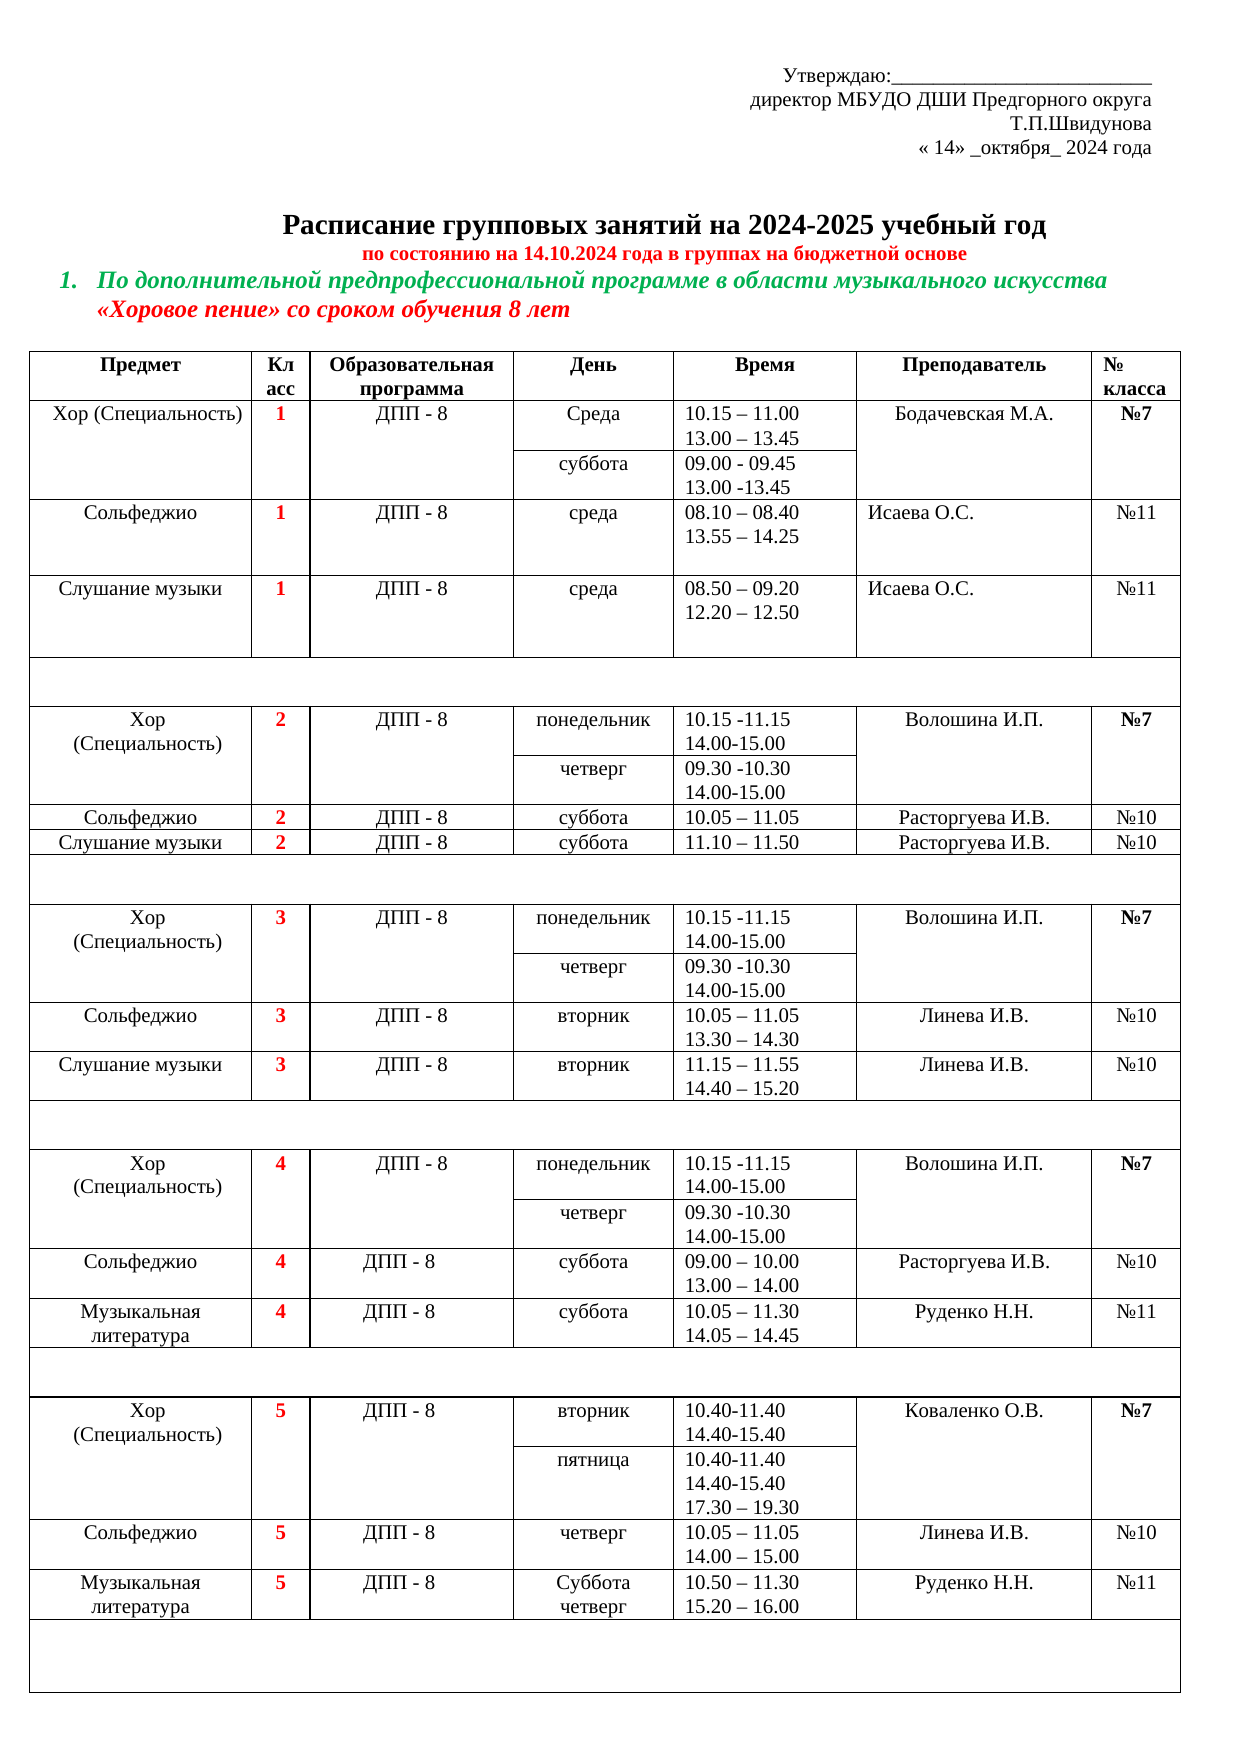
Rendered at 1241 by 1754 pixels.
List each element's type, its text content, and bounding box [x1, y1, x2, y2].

list «Хоровое пение» со сроком обучения 8 лет [97, 294, 1152, 322]
table_cell вторник [514, 1052, 673, 1100]
table_cell 10.40-11.40 14.40-15.40 [674, 1398, 856, 1446]
table_cell №11 [1092, 1570, 1180, 1618]
table_cell среда [514, 500, 673, 575]
table_cell Волошина И.П. [857, 905, 1091, 1002]
table_cell 11.15 – 11.55 14.40 – 15.20 [674, 1052, 856, 1100]
table_cell 2 [252, 830, 309, 854]
table_cell Слушание музыки [30, 576, 251, 657]
table_cell Сольфеджио [30, 805, 251, 829]
table_cell ДПП - 8 [311, 576, 513, 657]
table_cell 10.15 -11.15 14.00-15.00 [674, 905, 856, 953]
table_cell 10.40-11.40 14.40-15.40 17.30 – 19.30 [674, 1447, 856, 1519]
text « 14» _октября_ 2024 года [177, 135, 1152, 159]
text Т.П.Швидунова [177, 111, 1152, 135]
table_cell ДПП - 8 [311, 1249, 513, 1297]
table_cell 10.05 – 11.30 14.05 – 14.45 [674, 1299, 856, 1347]
table_cell Хор (Специальность) [30, 1150, 251, 1248]
table_cell Музыкальная литература [30, 1299, 251, 1347]
table_cell №10 [1092, 1520, 1180, 1569]
table_cell 10.05 – 11.05 14.00 – 15.00 [674, 1520, 856, 1569]
table_cell Сольфеджио [30, 1003, 251, 1051]
table_cell 10.05 – 11.05 13.30 – 14.30 [674, 1003, 856, 1051]
table_cell 4 [252, 1150, 309, 1248]
table_cell Слушание музыки [30, 1052, 251, 1100]
table_cell №7 [1092, 1150, 1180, 1248]
table_cell [30, 1620, 1180, 1692]
table_cell Среда [514, 401, 673, 449]
table_cell суббота [514, 451, 673, 499]
table_cell [30, 1101, 1180, 1149]
table_cell ДПП - 8 [311, 1570, 513, 1618]
table_cell 2 [252, 707, 309, 804]
text Расписание групповых занятий на 2024-2025 учебный год [177, 207, 1152, 241]
table_cell [30, 1348, 1180, 1396]
table_cell №10 [1092, 805, 1180, 829]
list По дополнительной предпрофессиональной программе в области музыкального искусства [59, 265, 1152, 294]
table_cell суббота [514, 830, 673, 854]
table_cell [30, 658, 1180, 706]
table_cell №10 [1092, 1249, 1180, 1297]
table_cell №10 [1092, 1052, 1180, 1100]
table_cell Музыкальная литература [30, 1570, 251, 1618]
table_cell 09.00 - 09.45 13.00 -13.45 [674, 451, 856, 499]
table_cell 3 [252, 905, 309, 1002]
table_cell понедельник [514, 905, 673, 953]
table_cell Слушание музыки [30, 830, 251, 854]
table_cell четверг [514, 756, 673, 804]
table_cell суббота [514, 805, 673, 829]
table_cell среда [514, 576, 673, 657]
table_cell ДПП - 8 [311, 830, 513, 854]
table_cell 3 [252, 1003, 309, 1051]
table_cell №7 [1092, 707, 1180, 804]
table_cell Коваленко О.В. [857, 1398, 1091, 1519]
table_cell ДПП - 8 [311, 707, 513, 804]
table_cell 10.50 – 11.30 15.20 – 16.00 [674, 1570, 856, 1618]
table_cell ДПП - 8 [311, 805, 513, 829]
table_cell 09.30 -10.30 14.00-15.00 [674, 756, 856, 804]
table_cell ДПП - 8 [311, 1003, 513, 1051]
table_cell Хор (Специальность) [30, 1398, 251, 1519]
table_cell четверг [514, 954, 673, 1002]
text по состоянию на 14.10.2024 года в группах на бюджетной основе [177, 241, 1152, 265]
table_cell Линева И.В. [857, 1003, 1091, 1051]
table_cell Руденко Н.Н. [857, 1570, 1091, 1618]
table_cell Исаева О.С. [857, 500, 1091, 575]
table_cell №10 [1092, 830, 1180, 854]
table_cell Хор (Специальность) [30, 905, 251, 1002]
table_header Предмет [30, 352, 251, 400]
table_cell Бодачевская М.А. [857, 401, 1091, 499]
table_cell 1 [252, 500, 309, 575]
table_cell Исаева О.С. [857, 576, 1091, 657]
table_cell ДПП - 8 [311, 1150, 513, 1248]
table_header Преподаватель [857, 352, 1091, 400]
table_header № класса [1092, 352, 1180, 400]
table_cell Суббота четверг [514, 1570, 673, 1618]
table_cell Расторгуева И.В. [857, 1249, 1091, 1297]
table_cell 10.15 -11.15 14.00-15.00 [674, 1150, 856, 1198]
text директор МБУДО ДШИ Предгорного округа [177, 87, 1152, 111]
table_cell ДПП - 8 [311, 1398, 513, 1519]
table_cell 4 [252, 1249, 309, 1297]
table_cell 3 [252, 1052, 309, 1100]
table_cell Линева И.В. [857, 1052, 1091, 1100]
table_cell Расторгуева И.В. [857, 830, 1091, 854]
table_cell №11 [1092, 1299, 1180, 1347]
table_cell Руденко Н.Н. [857, 1299, 1091, 1347]
table_cell 09.30 -10.30 14.00-15.00 [674, 954, 856, 1002]
table_cell вторник [514, 1398, 673, 1446]
table_cell 09.00 – 10.00 13.00 – 14.00 [674, 1249, 856, 1297]
table_cell 10.15 – 11.00 13.00 – 13.45 [674, 401, 856, 449]
table_cell №7 [1092, 401, 1180, 499]
table_cell [30, 855, 1180, 903]
table_cell №11 [1092, 576, 1180, 657]
table_cell №10 [1092, 1003, 1180, 1051]
table_cell 11.10 – 11.50 [674, 830, 856, 854]
table_cell №11 [1092, 500, 1180, 575]
table_cell Волошина И.П. [857, 707, 1091, 804]
table_cell №7 [1092, 1398, 1180, 1519]
table_cell 5 [252, 1570, 309, 1618]
table_cell 1 [252, 576, 309, 657]
table_cell 09.30 -10.30 14.00-15.00 [674, 1200, 856, 1248]
table_cell 5 [252, 1520, 309, 1569]
table_header Образовательная программа [311, 352, 513, 400]
table_header Класс [252, 352, 309, 400]
table_header Время [674, 352, 856, 400]
table_cell Хор (Специальность) [30, 401, 251, 499]
table_cell 08.50 – 09.20 12.20 – 12.50 [674, 576, 856, 657]
table_cell Сольфеджио [30, 1249, 251, 1297]
table_cell понедельник [514, 707, 673, 755]
table_cell ДПП - 8 [311, 905, 513, 1002]
table_cell №7 [1092, 905, 1180, 1002]
table_cell ДПП - 8 [311, 1520, 513, 1569]
table_cell 5 [252, 1398, 309, 1519]
table_cell Сольфеджио [30, 500, 251, 575]
table_cell 4 [252, 1299, 309, 1347]
text Утверждаю:_________________________ [177, 63, 1152, 87]
table_cell четверг [514, 1200, 673, 1248]
table_cell 10.05 – 11.05 [674, 805, 856, 829]
table_cell пятница [514, 1447, 673, 1519]
table_cell суббота [514, 1299, 673, 1347]
table_cell 10.15 -11.15 14.00-15.00 [674, 707, 856, 755]
table_cell 1 [252, 401, 309, 499]
table_cell Сольфеджио [30, 1520, 251, 1569]
table_cell 2 [252, 805, 309, 829]
table_cell четверг [514, 1520, 673, 1569]
table_cell понедельник [514, 1150, 673, 1198]
table_cell Расторгуева И.В. [857, 805, 1091, 829]
table_header День [514, 352, 673, 400]
table_cell суббота [514, 1249, 673, 1297]
table_cell ДПП - 8 [311, 1052, 513, 1100]
table_cell ДПП - 8 [311, 500, 513, 575]
table_cell Хор (Специальность) [30, 707, 251, 804]
table_cell 08.10 – 08.40 13.55 – 14.25 [674, 500, 856, 575]
table_cell Линева И.В. [857, 1520, 1091, 1569]
table_cell Волошина И.П. [857, 1150, 1091, 1248]
table_cell вторник [514, 1003, 673, 1051]
table_cell ДПП - 8 [311, 1299, 513, 1347]
table_cell ДПП - 8 [311, 401, 513, 499]
